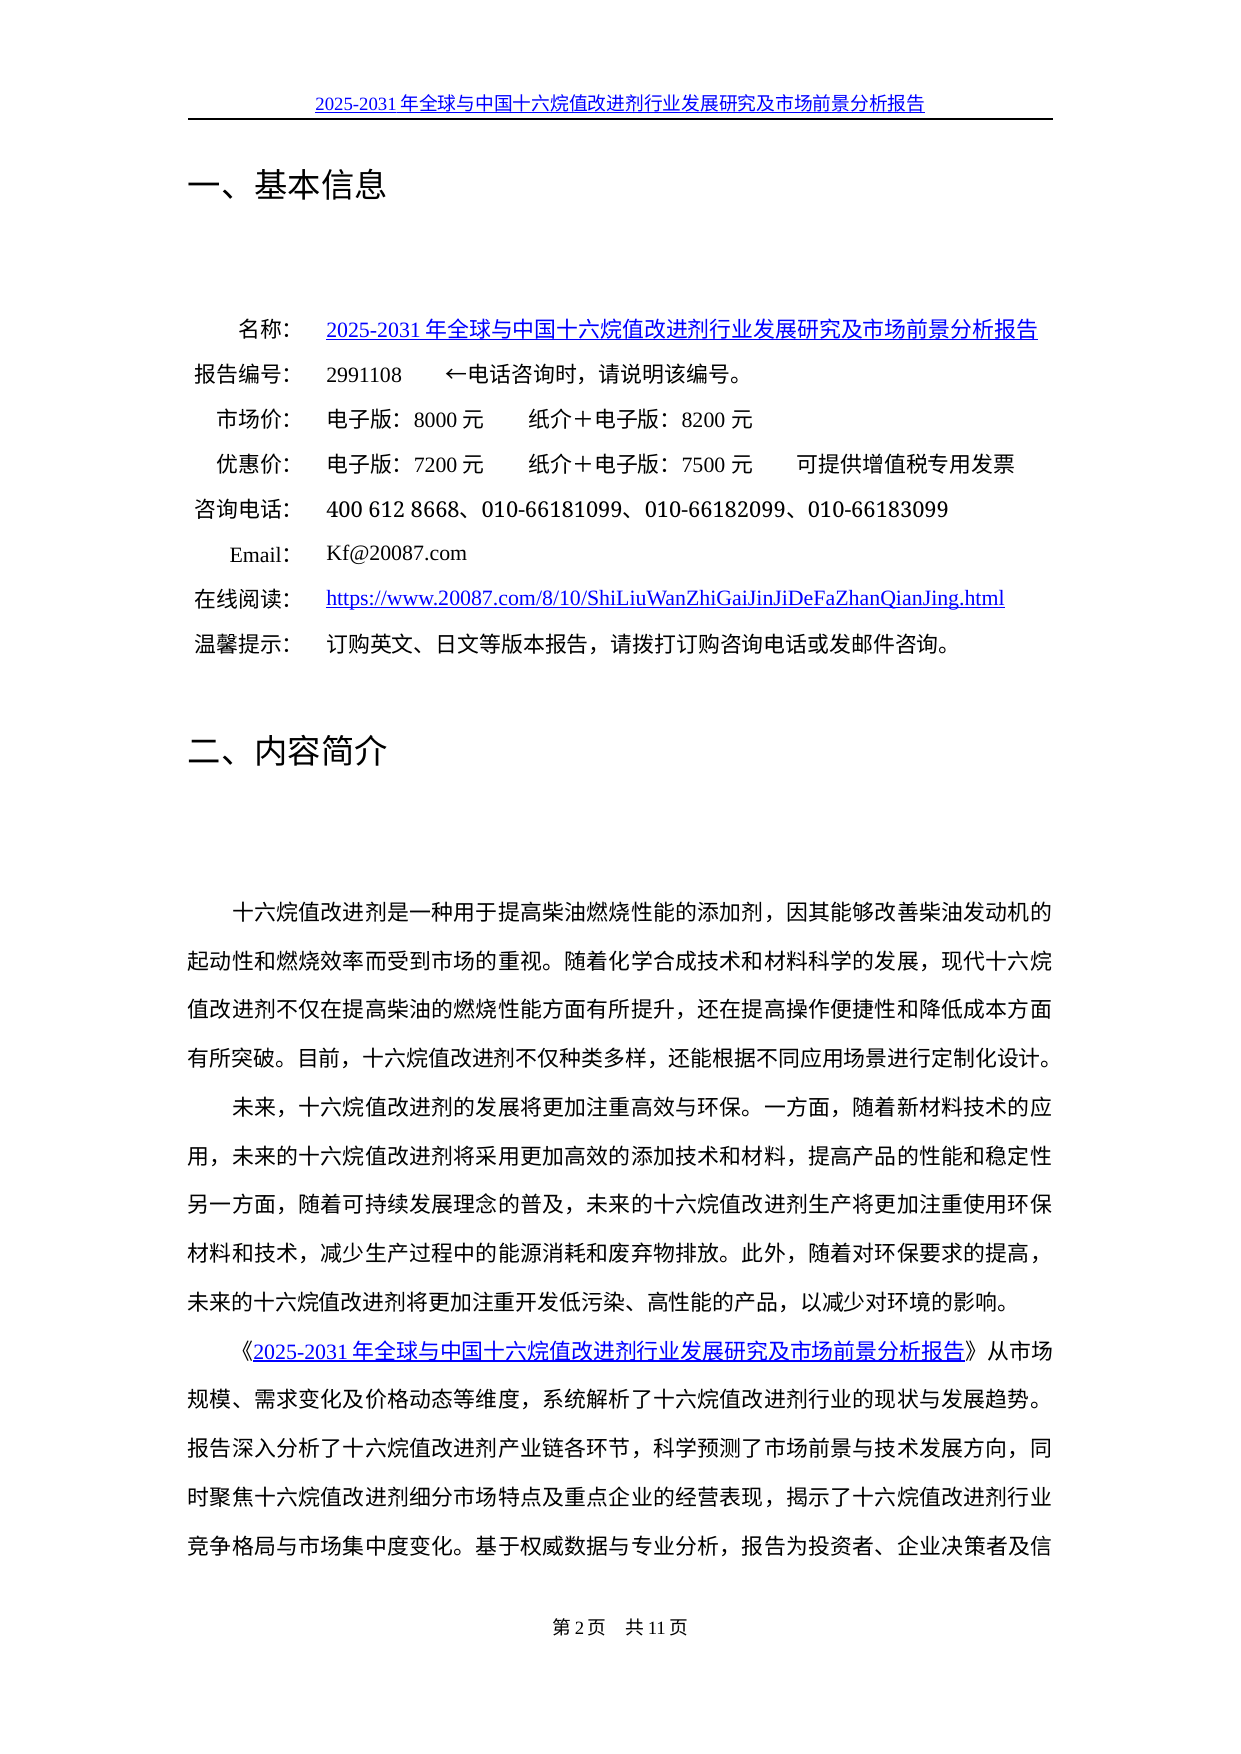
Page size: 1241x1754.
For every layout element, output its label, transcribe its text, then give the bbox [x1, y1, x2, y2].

table_cell 市场价： [167, 402, 315, 447]
table_cell 400 612 8668、010-66181099、010-66182099、010-66183099 [315, 492, 1073, 537]
table_cell Email： [167, 537, 315, 582]
table_header 名称： [167, 312, 315, 357]
table_cell 在线阅读： [167, 582, 315, 627]
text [187, 894, 1053, 1561]
table_cell 报告编号： [167, 357, 315, 402]
title 一、基本信息 [187, 150, 1053, 215]
table_header 2025-2031年全球与中国十六烷值改进剂行业发展研究及市场前景分析报告 [315, 312, 1073, 357]
table_cell [315, 582, 1073, 627]
table_cell 温馨提示： [167, 627, 315, 672]
table_cell 2991108 ←电话咨询时，请说明该编号。 [315, 357, 1073, 402]
table_cell 优惠价： [167, 447, 315, 492]
table_cell 订购英文、日文等版本报告，请拨打订购咨询电话或发邮件咨询。 [315, 627, 1073, 672]
table_cell Kf@20087.com [315, 537, 1073, 582]
table_cell 电子版：7200 元 纸介＋电子版：7500 元 可提供增值税专用发票 [315, 447, 1073, 492]
table_cell 电子版：8000 元 纸介＋电子版：8200 元 [315, 402, 1073, 447]
title 二、内容简介 [187, 717, 1053, 782]
table_cell 咨询电话： [167, 492, 315, 537]
